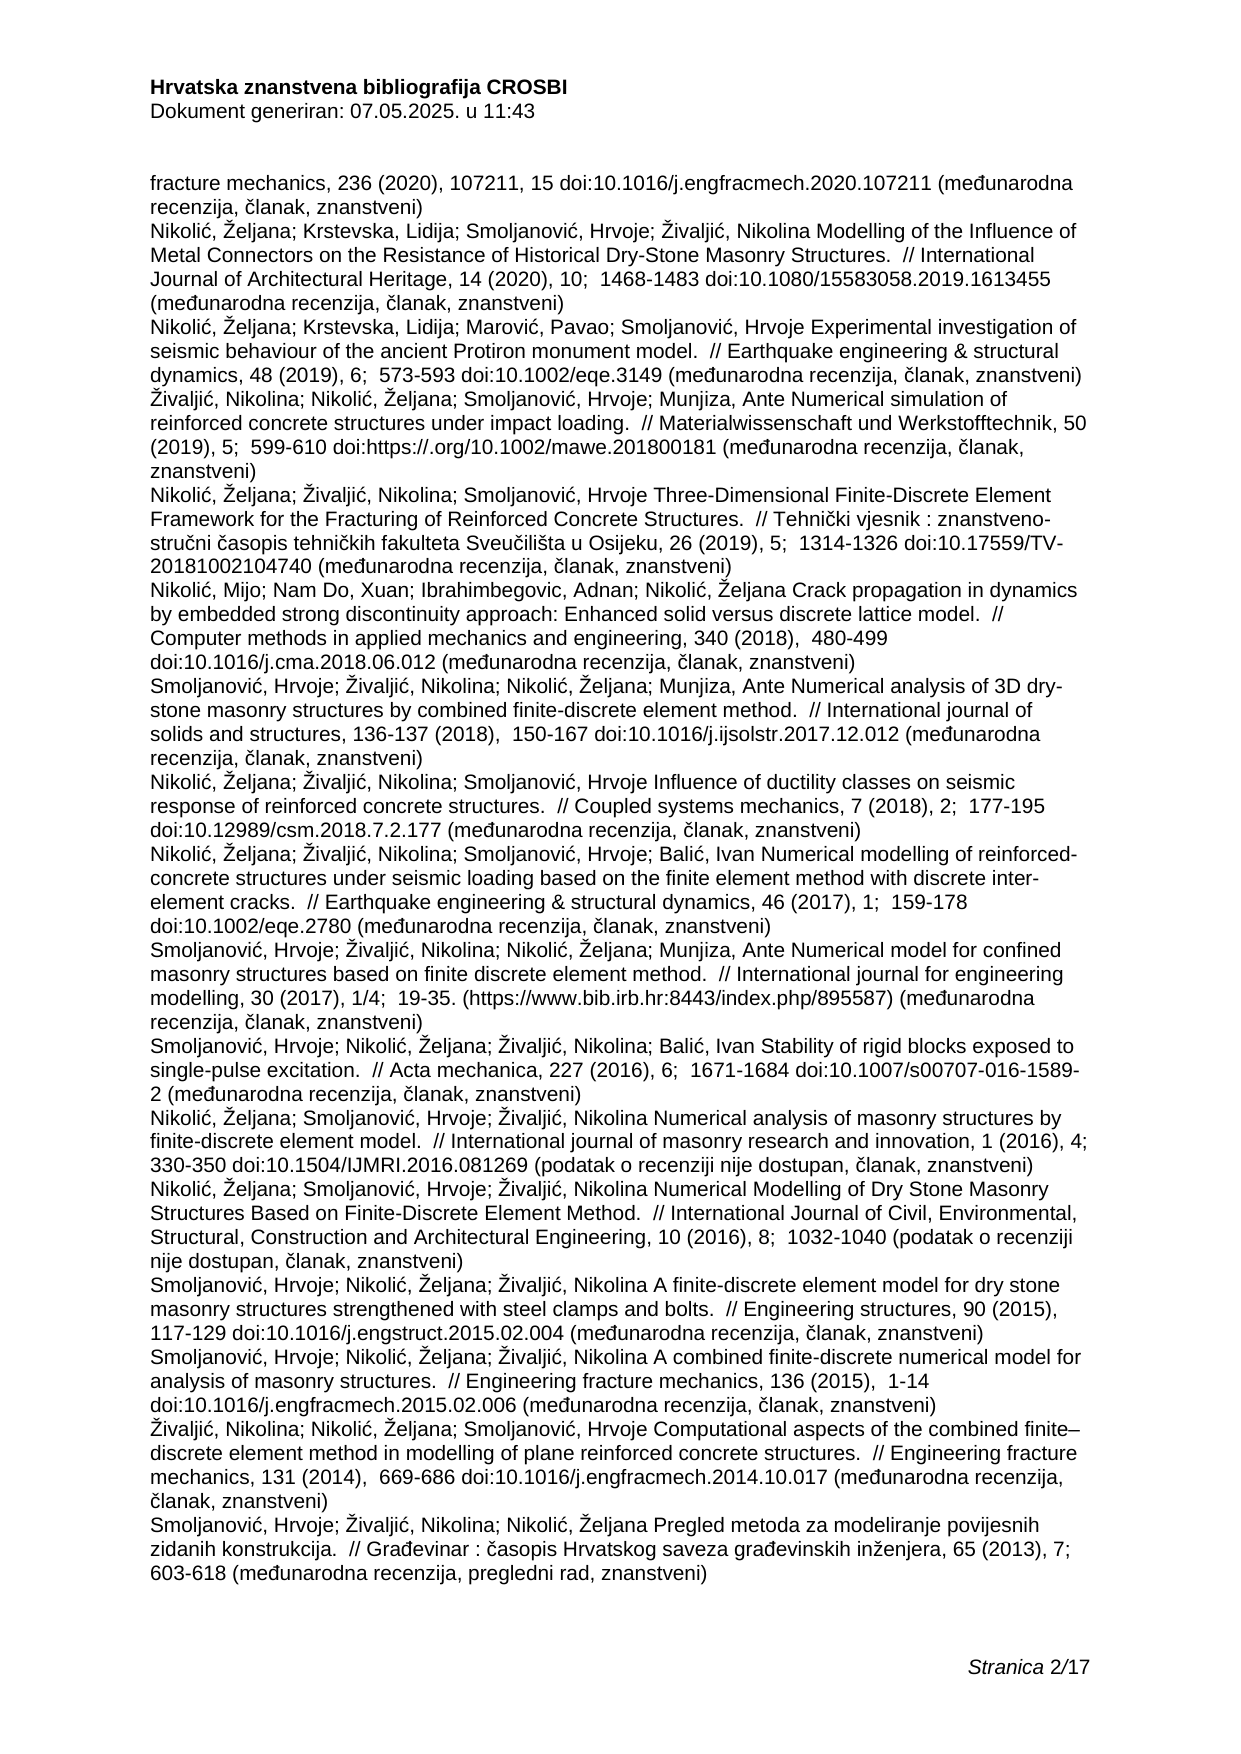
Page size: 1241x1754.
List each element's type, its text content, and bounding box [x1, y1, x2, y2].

text Nikolić, Željana; Smoljanović, Hrvoje; Živaljić, Nikolina [150, 1177, 1090, 1273]
text Nikolić, Željana; Krstevska, Lidija; Marović, Pavao; Smoljanović, Hrvoje [150, 315, 1090, 387]
text Živaljić, Nikolina; Nikolić, Željana; Smoljanović, Hrvoje [150, 1417, 1090, 1513]
text Smoljanović, Hrvoje; Živaljić, Nikolina; Nikolić, Željana; Munjiza, Ante [150, 938, 1090, 1033]
text Smoljanović, Hrvoje; Živaljić, Nikolina; Nikolić, Željana; Munjiza, Ante [150, 674, 1090, 770]
text Smoljanović, Hrvoje; Nikolić, Željana; Živaljić, Nikolina [150, 1345, 1090, 1417]
text Nikolić, Mijo; Nam Do, Xuan; Ibrahimbegovic, Adnan; Nikolić, Željana [150, 578, 1090, 674]
text Smoljanović, Hrvoje; Nikolić, Željana; Živaljić, Nikolina [150, 1273, 1090, 1345]
text Nikolić, Željana; Živaljić, Nikolina; Smoljanović, Hrvoje [150, 482, 1090, 578]
text Živaljić, Nikolina; Nikolić, Željana; Smoljanović, Hrvoje; Munjiza, Ante [150, 387, 1090, 482]
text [150, 1513, 1090, 1584]
text Nikolić, Željana; Živaljić, Nikolina; Smoljanović, Hrvoje [150, 770, 1090, 842]
text Nikolić, Željana; Smoljanović, Hrvoje; Živaljić, Nikolina [150, 1105, 1090, 1177]
text Smoljanović, Hrvoje; Nikolić, Željana; Živaljić, Nikolina; Balić, Ivan [150, 1033, 1090, 1105]
text Nikolić, Željana; Živaljić, Nikolina; Smoljanović, Hrvoje; Balić, Ivan [150, 842, 1090, 938]
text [150, 171, 1090, 219]
text Nikolić, Željana; Krstevska, Lidija; Smoljanović, Hrvoje; Živaljić, Nikolina [150, 219, 1090, 315]
